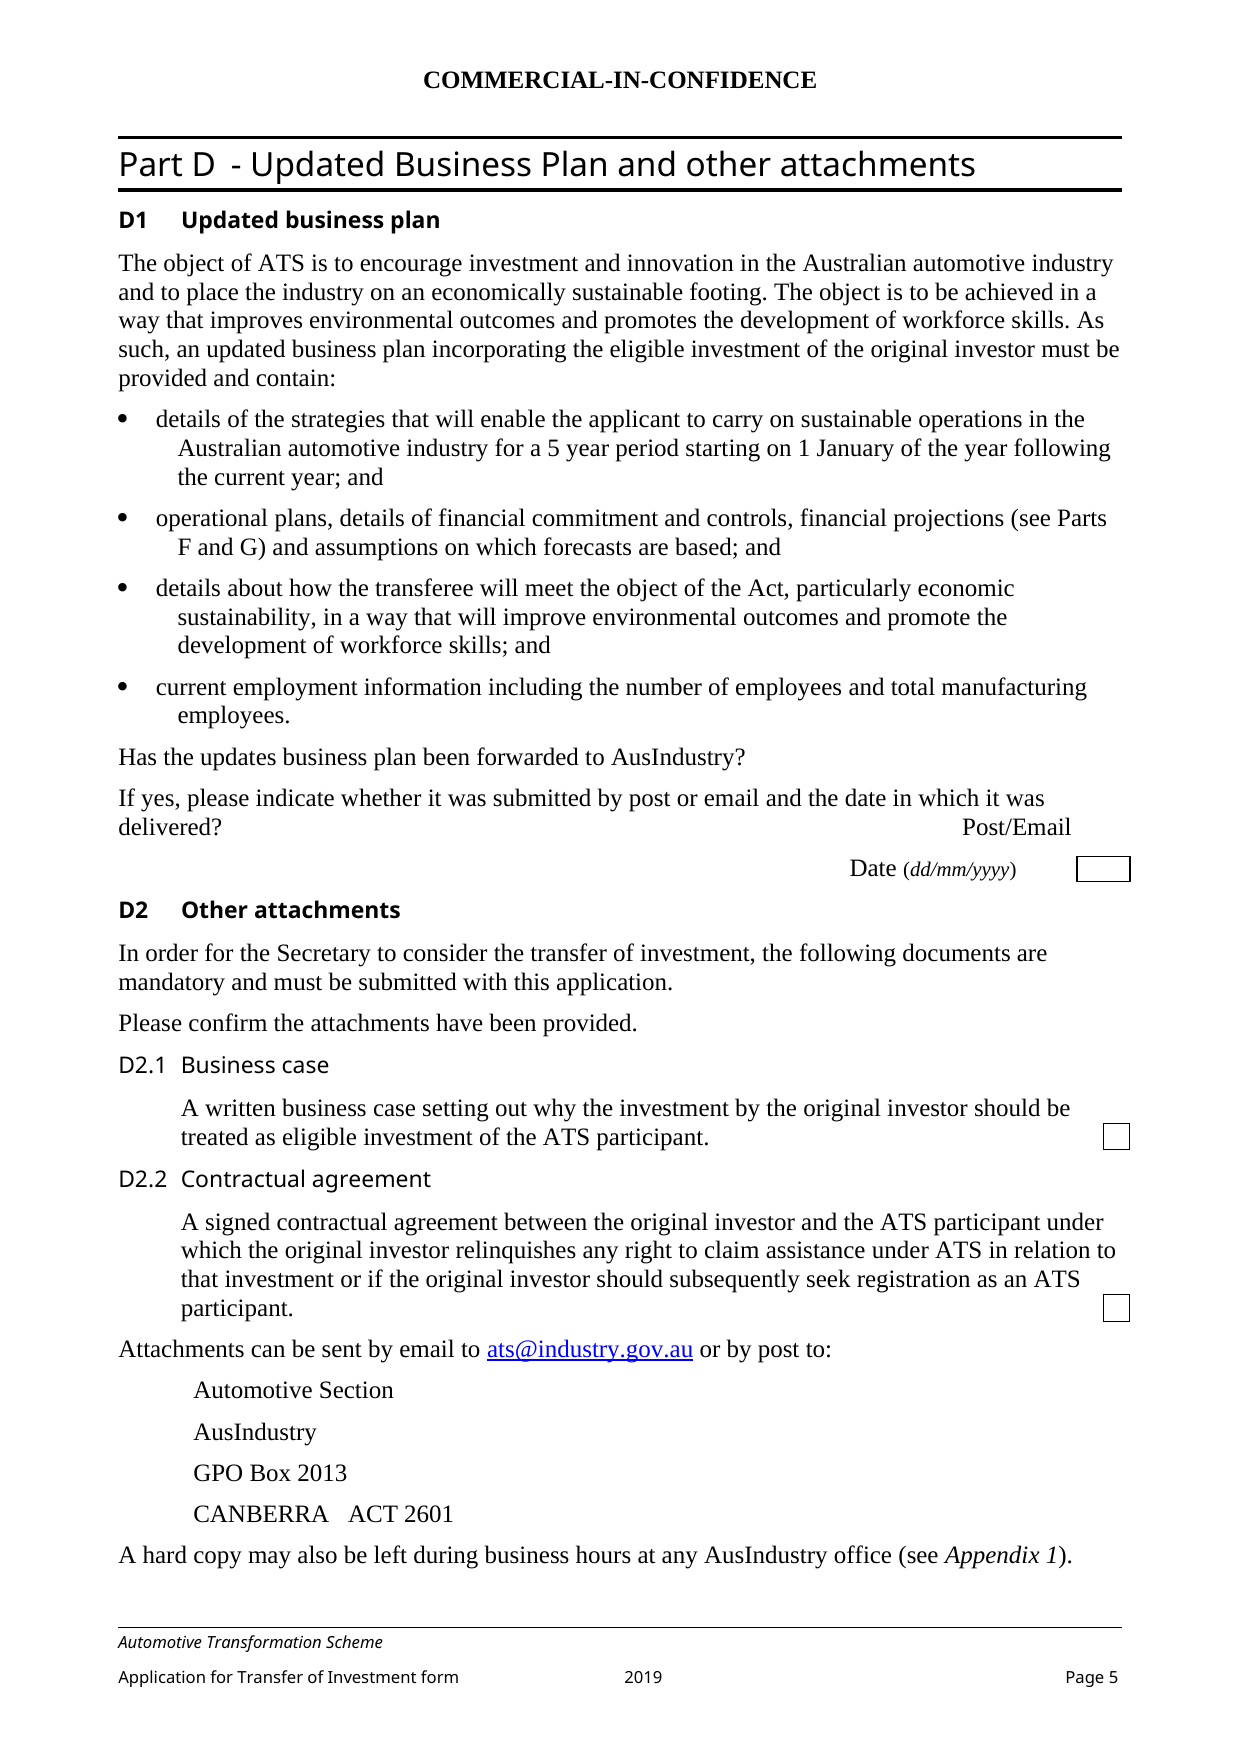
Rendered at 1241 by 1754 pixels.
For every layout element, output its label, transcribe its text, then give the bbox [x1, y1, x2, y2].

text Date (dd/mm/yyyy) [118, 853, 1122, 882]
subtitle Part D - Updated Business Plan and other attachments [118, 139, 1122, 188]
list details of the strategies that will enable the applicant to carry on sustainable operations in the Australian automotive industry for a 5 year period starting on 1 January of the year following the current year; and [118, 404, 1122, 490]
subtitle D1 Updated business plan [118, 204, 1122, 235]
text D2.1 Business case [118, 1049, 1122, 1081]
text Automotive Section [193, 1376, 1122, 1404]
text D2.2 Contractual agreement [118, 1163, 1122, 1194]
text CANBERRA ACT 2601 [193, 1499, 1122, 1528]
text Has the updates business plan been forwarded to AusIndustry? [118, 742, 1122, 770]
list details about how the transferee will meet the object of the Act, particularly economic sustainability, in a way that will improve environmental outcomes and promote the development of workforce skills; and [118, 573, 1122, 659]
text In order for the Secretary to consider the transfer of investment, the following documents are mandatory and must be submitted with this application. [118, 938, 1122, 996]
list operational plans, details of financial commitment and controls, financial projections (see Parts F and G) and assumptions on which forecasts are based; and [118, 503, 1122, 560]
text A written business case setting out why the investment by the original investor should be treated as eligible investment of the ATS participant. [118, 1093, 1122, 1151]
text A hard copy may also be left during business hours at any AusIndustry office (see Appendix 1). [118, 1541, 1122, 1569]
text GPO Box 2013 [193, 1458, 1122, 1487]
subtitle D2 Other attachments [118, 894, 1122, 926]
text AusIndustry [193, 1417, 1122, 1446]
text Please confirm the attachments have been provided. [118, 1008, 1122, 1037]
list current employment information including the number of employees and total manufacturing employees. [118, 672, 1122, 729]
text If yes, please indicate whether it was submitted by post or email and the date in which it was delivered? Post/Email [118, 783, 1122, 840]
text A signed contractual agreement between the original investor and the ATS participant under which the original investor relinquishes any right to claim assistance under ATS in relation to that investment or if the original investor should subsequently seek registration as an ATS participant. [118, 1207, 1122, 1322]
text Attachments can be sent by email to ats@industry.gov.au or by post to: [118, 1334, 1122, 1363]
text The object of ATS is to encourage investment and innovation in the Australian automotive industry and to place the industry on an economically sustainable footing. The object is to be achieved in a way that improves environmental outcomes and promotes the development of workforce skills. As such, an updated business plan incorporating the eligible investment of the original investor must be provided and contain: [118, 248, 1122, 392]
